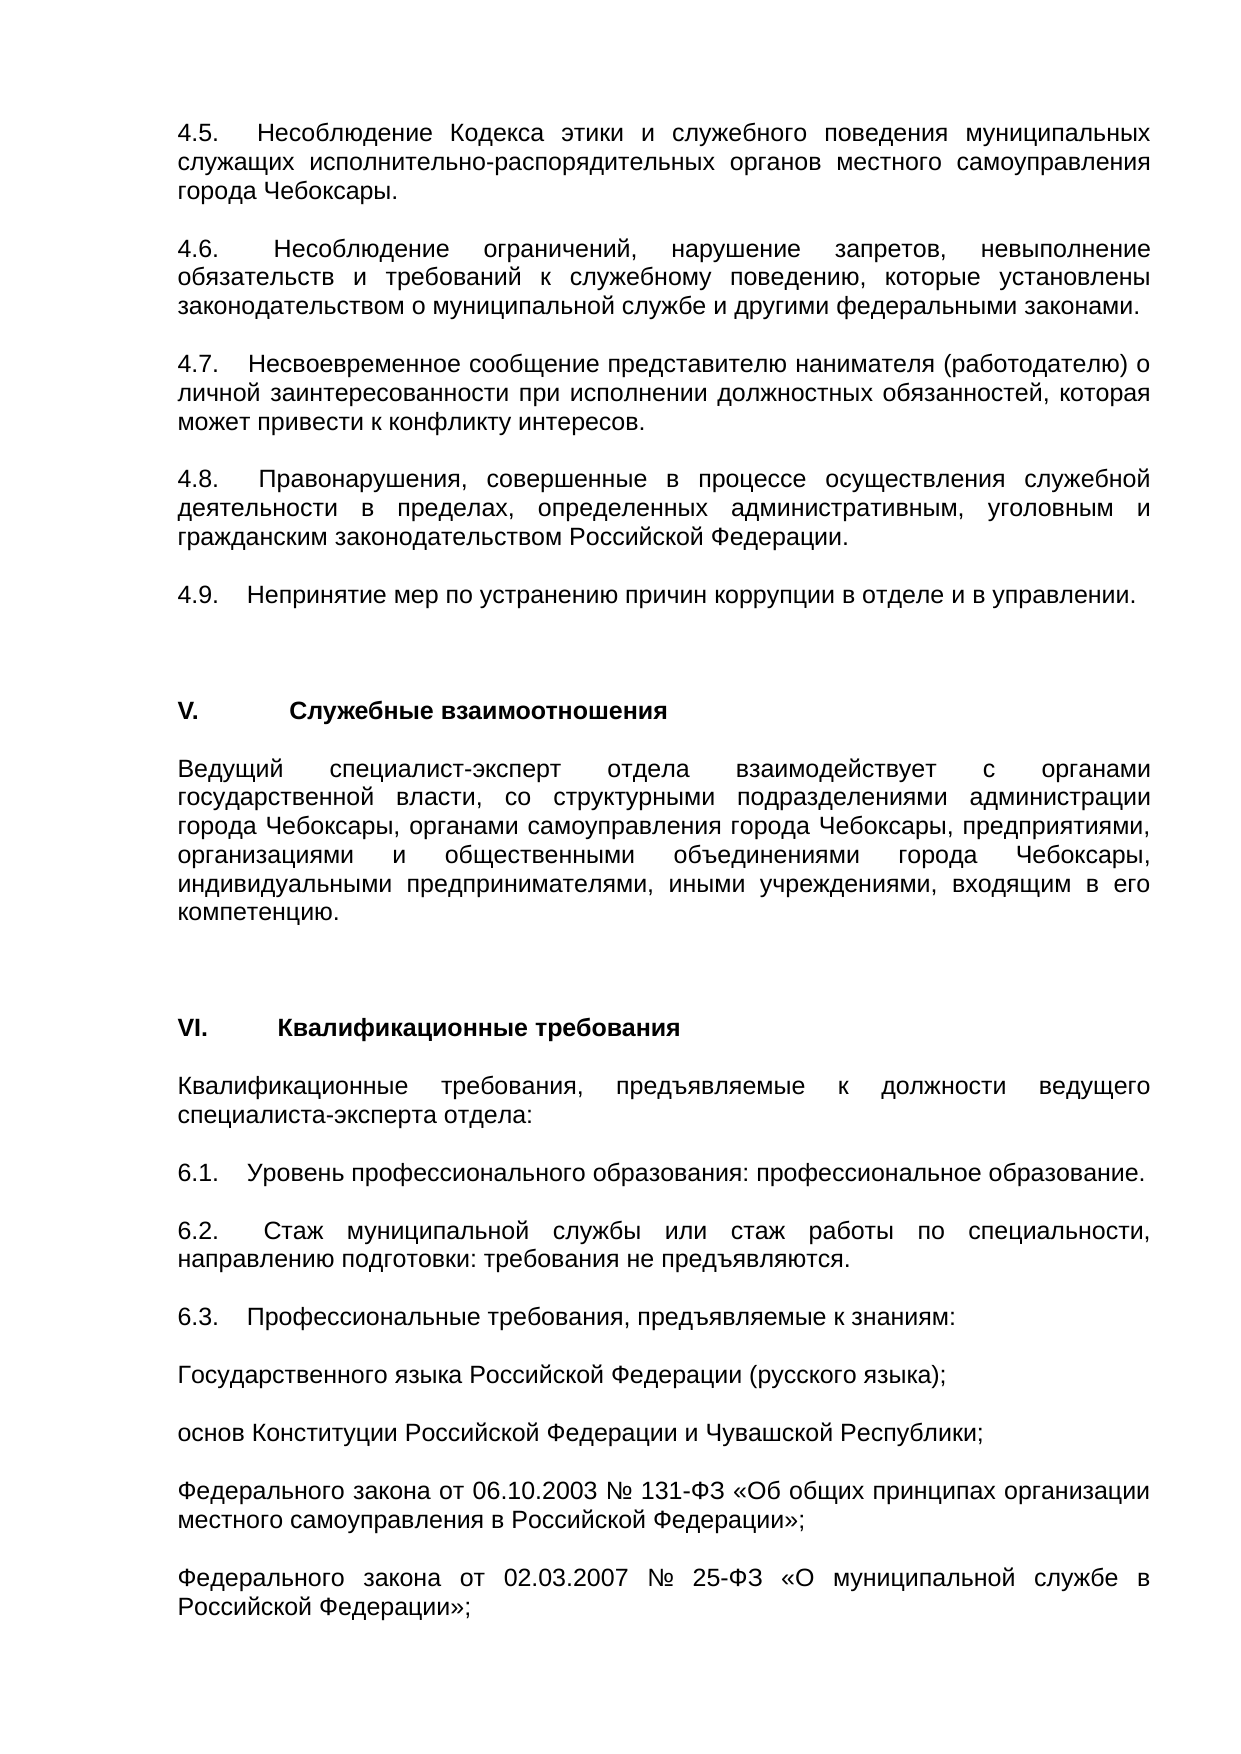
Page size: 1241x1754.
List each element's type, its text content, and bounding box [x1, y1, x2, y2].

text 4.6. Несоблюдение ограничений, нарушение запретов, невыполнение обязательств и требований к служебному поведению, которые установлены законодательством о муниципальной службе и другими федеральными законами. [177, 233, 1152, 320]
text Федерального закона от 02.03.2007 № 25-ФЗ «О муниципальной службе в Российской Федерации»; [177, 1563, 1152, 1620]
text VI. Квалификационные требования [177, 1013, 1152, 1042]
text Квалификационные требования, предъявляемые к должности ведущего специалиста-эксперта отдела: [177, 1071, 1152, 1128]
text Ведущий специалист-эксперт отдела взаимодействует с органами государственной власти, со структурными подразделениями администрации города Чебоксары, органами самоуправления города Чебоксары, предприятиями, организациями и общественными объединениями города Чебоксары, индивидуальными предпринимателями, иными учреждениями, входящим в его компетенцию. [177, 753, 1152, 926]
text Государственного языка Российской Федерации (русского языка); [177, 1360, 1152, 1389]
text 4.9. Непринятие мер по устранению причин коррупции в отделе и в управлении. [177, 580, 1152, 608]
text V. Служебные взаимоотношения [177, 696, 1152, 724]
text 6.2. Стаж муниципальной службы или стаж работы по специальности, направлению подготовки: требования не предъявляются. [177, 1216, 1152, 1273]
text 6.3. Профессиональные требования, предъявляемые к знаниям: [177, 1302, 1152, 1331]
text 4.7. Несвоевременное сообщение представителю нанимателя (работодателю) о личной заинтересованности при исполнении должностных обязанностей, которая может привести к конфликту интересов. [177, 349, 1152, 435]
text 4.8. Правонарушения, совершенные в процессе осуществления служебной деятельности в пределах, определенных административным, уголовным и гражданским законодательством Российской Федерации. [177, 464, 1152, 551]
text 4.5. Несоблюдение Кодекса этики и служебного поведения муниципальных служащих исполнительно-распорядительных органов местного самоуправления города Чебоксары. [177, 118, 1152, 204]
text 6.1. Уровень профессионального образования: профессиональное образование. [177, 1158, 1152, 1186]
text основ Конституции Российской Федерации и Чувашской Республики; [177, 1418, 1152, 1447]
text Федерального закона от 06.10.2003 № 131-ФЗ «Об общих принципах организации местного самоуправления в Российской Федерации»; [177, 1476, 1152, 1533]
